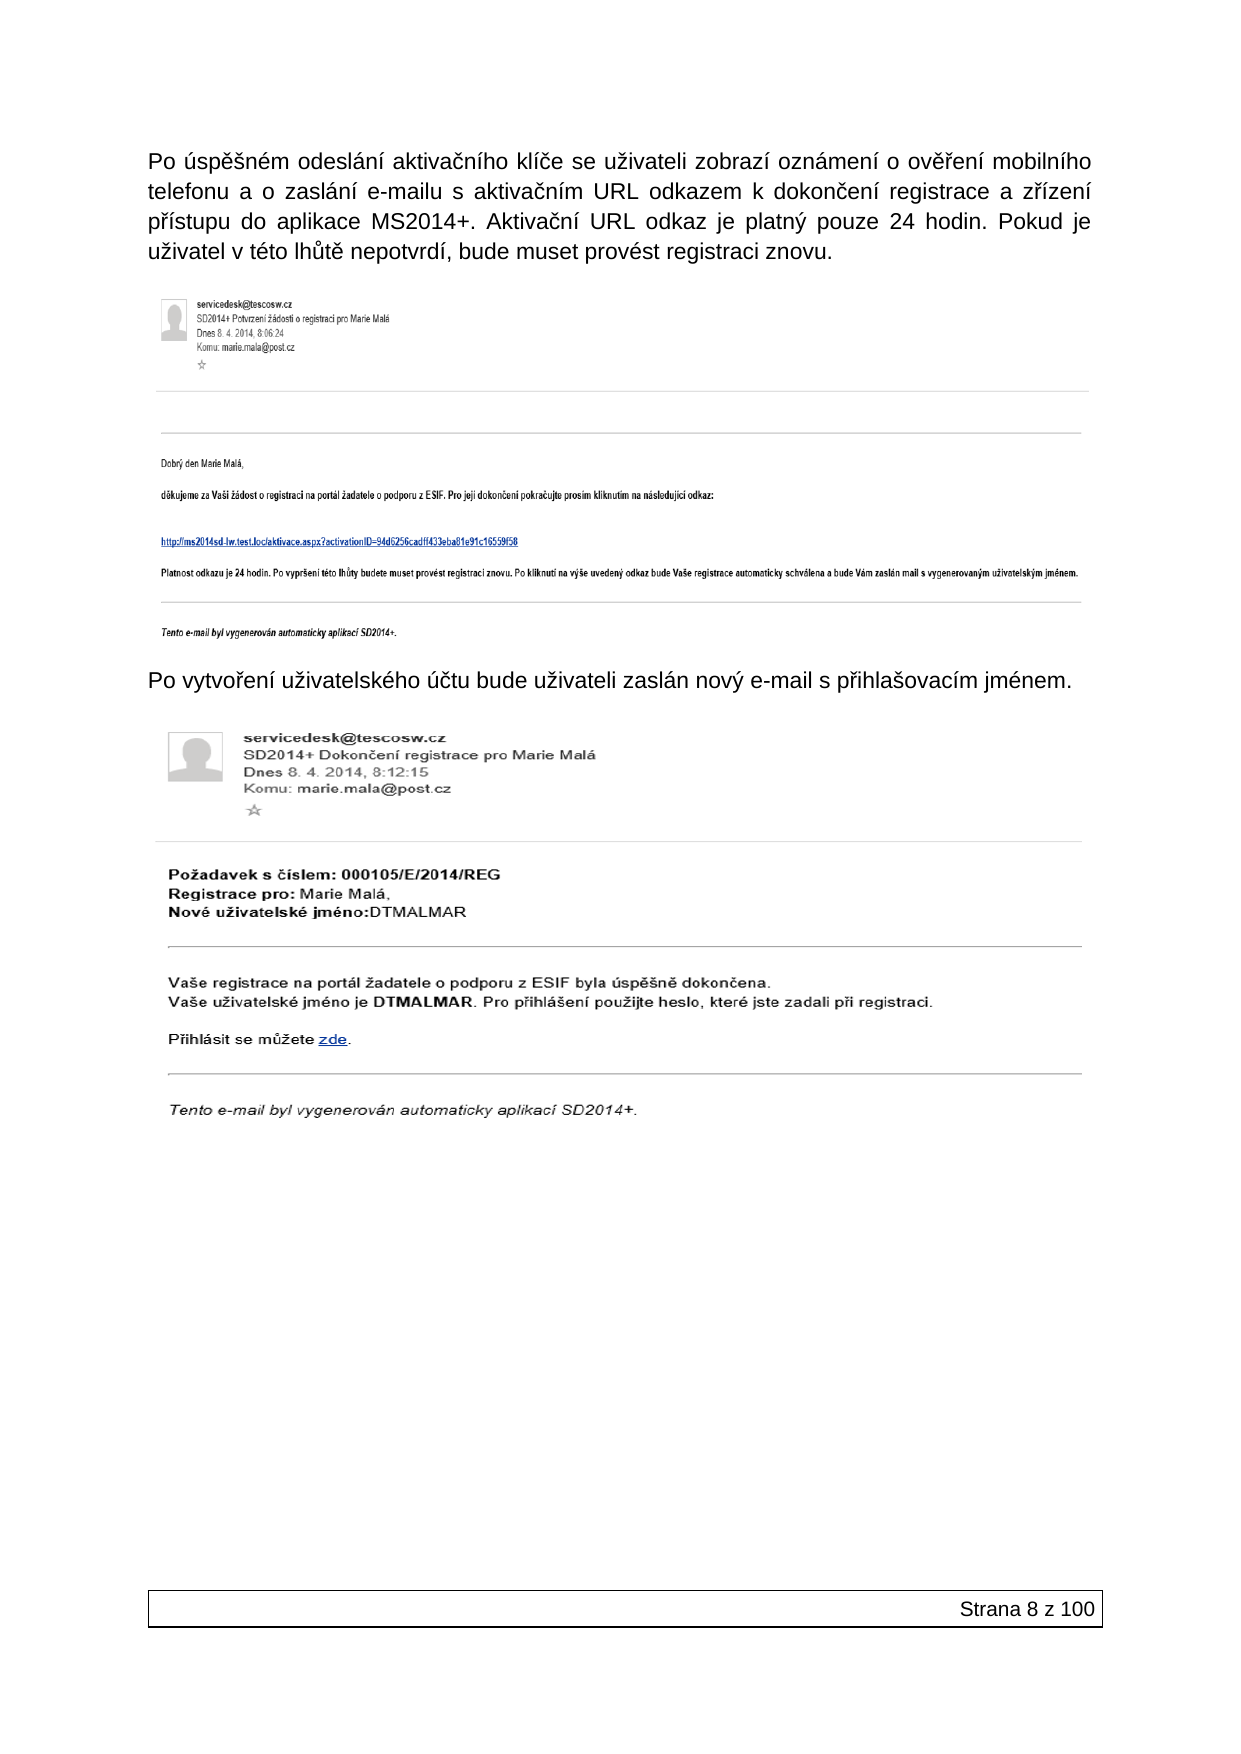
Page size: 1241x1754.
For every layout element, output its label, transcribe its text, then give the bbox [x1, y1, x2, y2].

text Po vytvoření uživatelského účtu bude uživateli zaslán nový e-mail s přihlašovacím jménem. [148, 667, 1093, 694]
text Po úspěšném odeslání aktivačního klíče se uživateli zobrazí oznámení o ověření mobilního telefonu a o zaslání e-mailu s aktivačním URL odkazem k dokončení registrace a zřízení přístupu do aplikace MS2014+. Aktivační URL odkaz je platný pouze 24 hodin. Pokud je uživatel v této lhůtě nepotvrdí, bude muset provést registraci znovu. [148, 148, 1093, 264]
